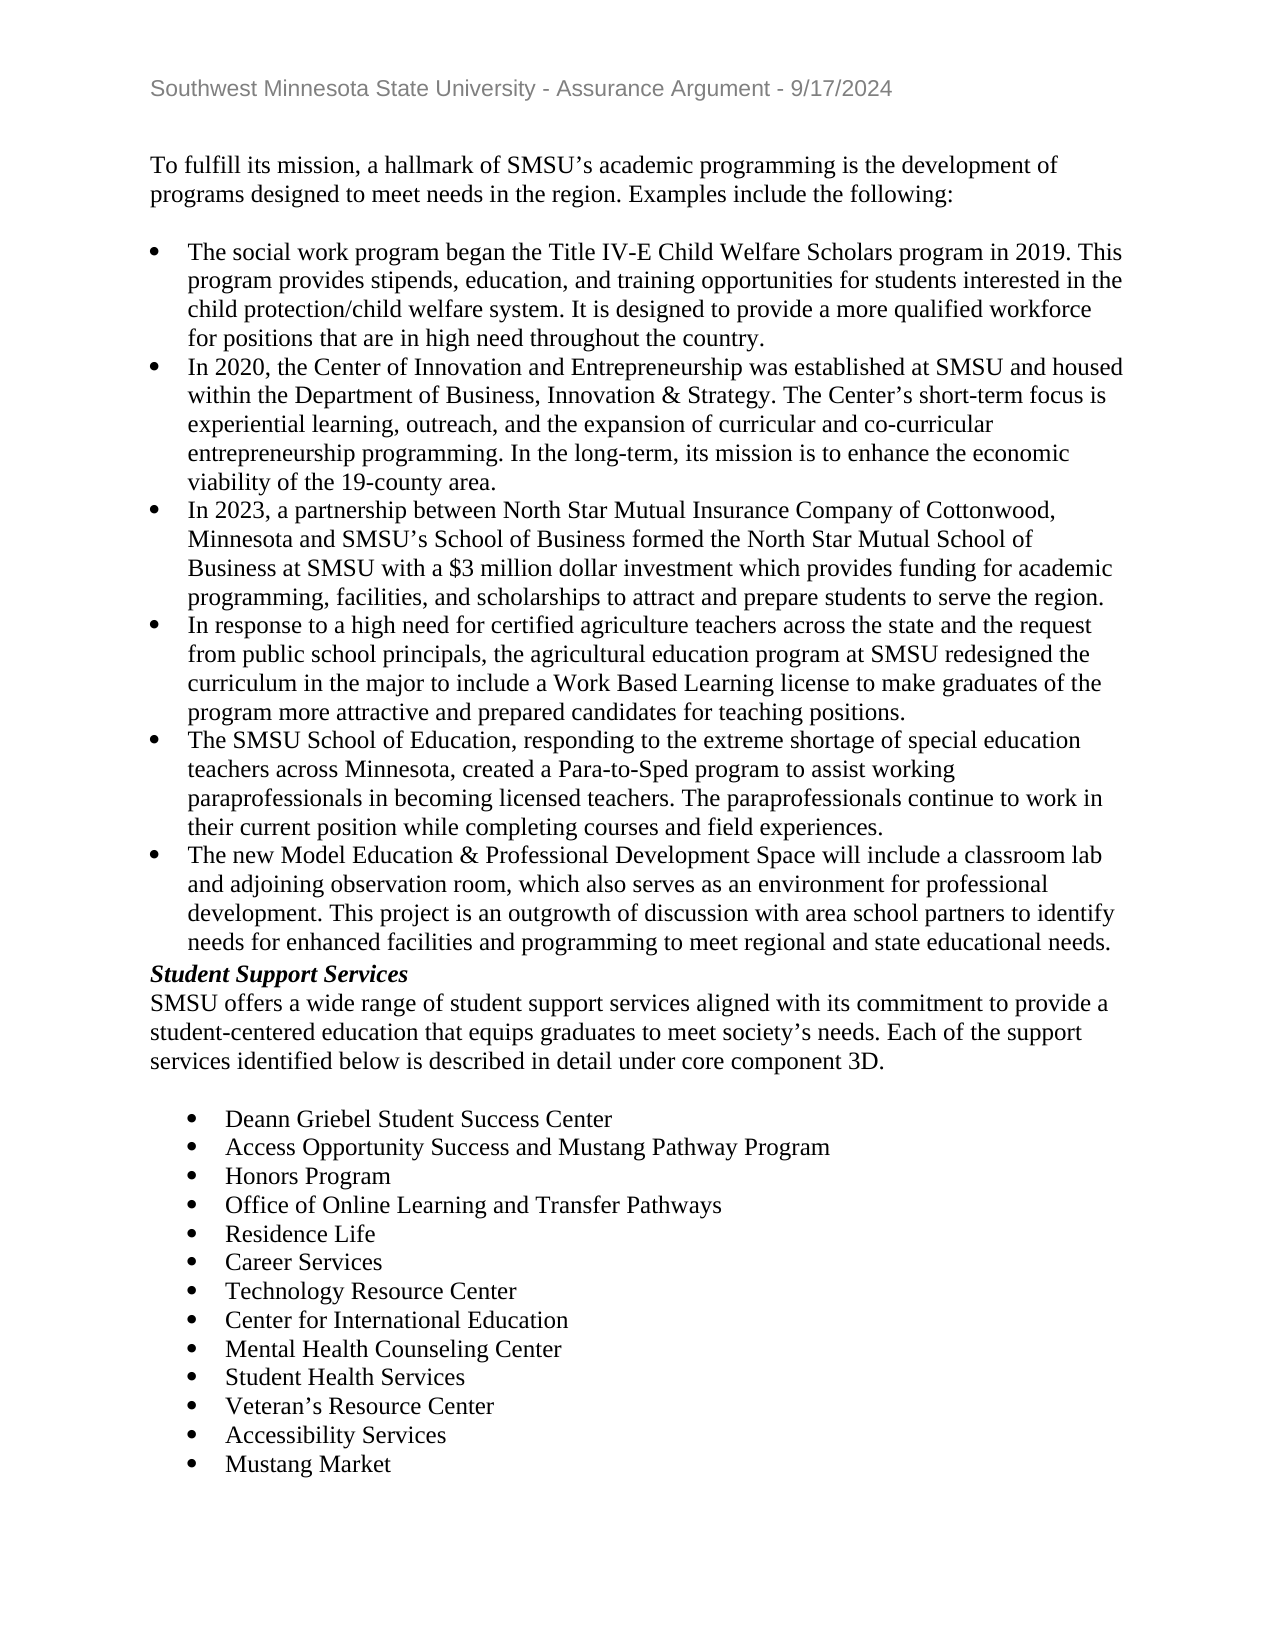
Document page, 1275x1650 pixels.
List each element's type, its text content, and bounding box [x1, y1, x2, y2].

text To fulfill its mission, a hallmark of SMSU’s academic programming is the development of programs designed to meet needs in the region. Examples include the following: [150, 150, 1125, 207]
text SMSU offers a wide range of student support services aligned with its commitment to provide a student-centered education that equips graduates to meet society’s needs. Each of the support services identified below is described in detail under core component 3D. [150, 988, 1125, 1074]
list In 2020, the Center of Innovation and Entrepreneurship was established at SMSU and housed within the Department of Business, Innovation & Strategy. The Center’s short-term focus is experiential learning, outreach, and the expansion of curricular and co-curricular entrepreneurship programming. In the long-term, its mission is to enhance the economic viability of the 19-county area. [150, 352, 1125, 495]
list Technology Resource Center [187, 1276, 1125, 1305]
list The new Model Education & Professional Development Space will include a classroom lab and adjoining observation room, which also serves as an environment for professional development. This project is an outgrowth of discussion with area school partners to identify needs for enhanced facilities and programming to meet regional and state educational needs. [150, 840, 1125, 955]
list Center for International Education [187, 1305, 1125, 1334]
list Accessibility Services [187, 1420, 1125, 1449]
list Honors Program [187, 1161, 1125, 1190]
list In 2023, a partnership between North Star Mutual Insurance Company of Cottonwood, Minnesota and SMSU’s School of Business formed the North Star Mutual School of Business at SMSU with a $3 million dollar investment which provides funding for academic programming, facilities, and scholarships to attract and prepare students to serve the region. [150, 495, 1125, 610]
list The SMSU School of Education, responding to the extreme shortage of special education teachers across Minnesota, created a Para-to-Sped program to assist working paraprofessionals in becoming licensed teachers. The paraprofessionals continue to work in their current position while completing courses and field experiences. [150, 725, 1125, 840]
list Mustang Market [187, 1449, 1125, 1477]
list In response to a high need for certified agriculture teachers across the state and the request from public school principals, the agricultural education program at SMSU redesigned the curriculum in the major to include a Work Based Learning license to make graduates of the program more attractive and prepared candidates for teaching positions. [150, 610, 1125, 725]
list Student Health Services [187, 1362, 1125, 1391]
list Access Opportunity Success and Mustang Pathway Program [187, 1132, 1125, 1161]
list Veteran’s Resource Center [187, 1391, 1125, 1420]
subtitle Student Support Services [150, 959, 1125, 988]
list Office of Online Learning and Transfer Pathways [187, 1190, 1125, 1219]
list The social work program began the Title IV-E Child Welfare Scholars program in 2019. This program provides stipends, education, and training opportunities for students interested in the child protection/child welfare system. It is designed to provide a more qualified workforce for positions that are in high need throughout the country. [150, 237, 1125, 352]
list Mental Health Counseling Center [187, 1334, 1125, 1362]
list Career Services [187, 1247, 1125, 1276]
list Residence Life [187, 1219, 1125, 1247]
list Deann Griebel Student Success Center [187, 1104, 1125, 1132]
